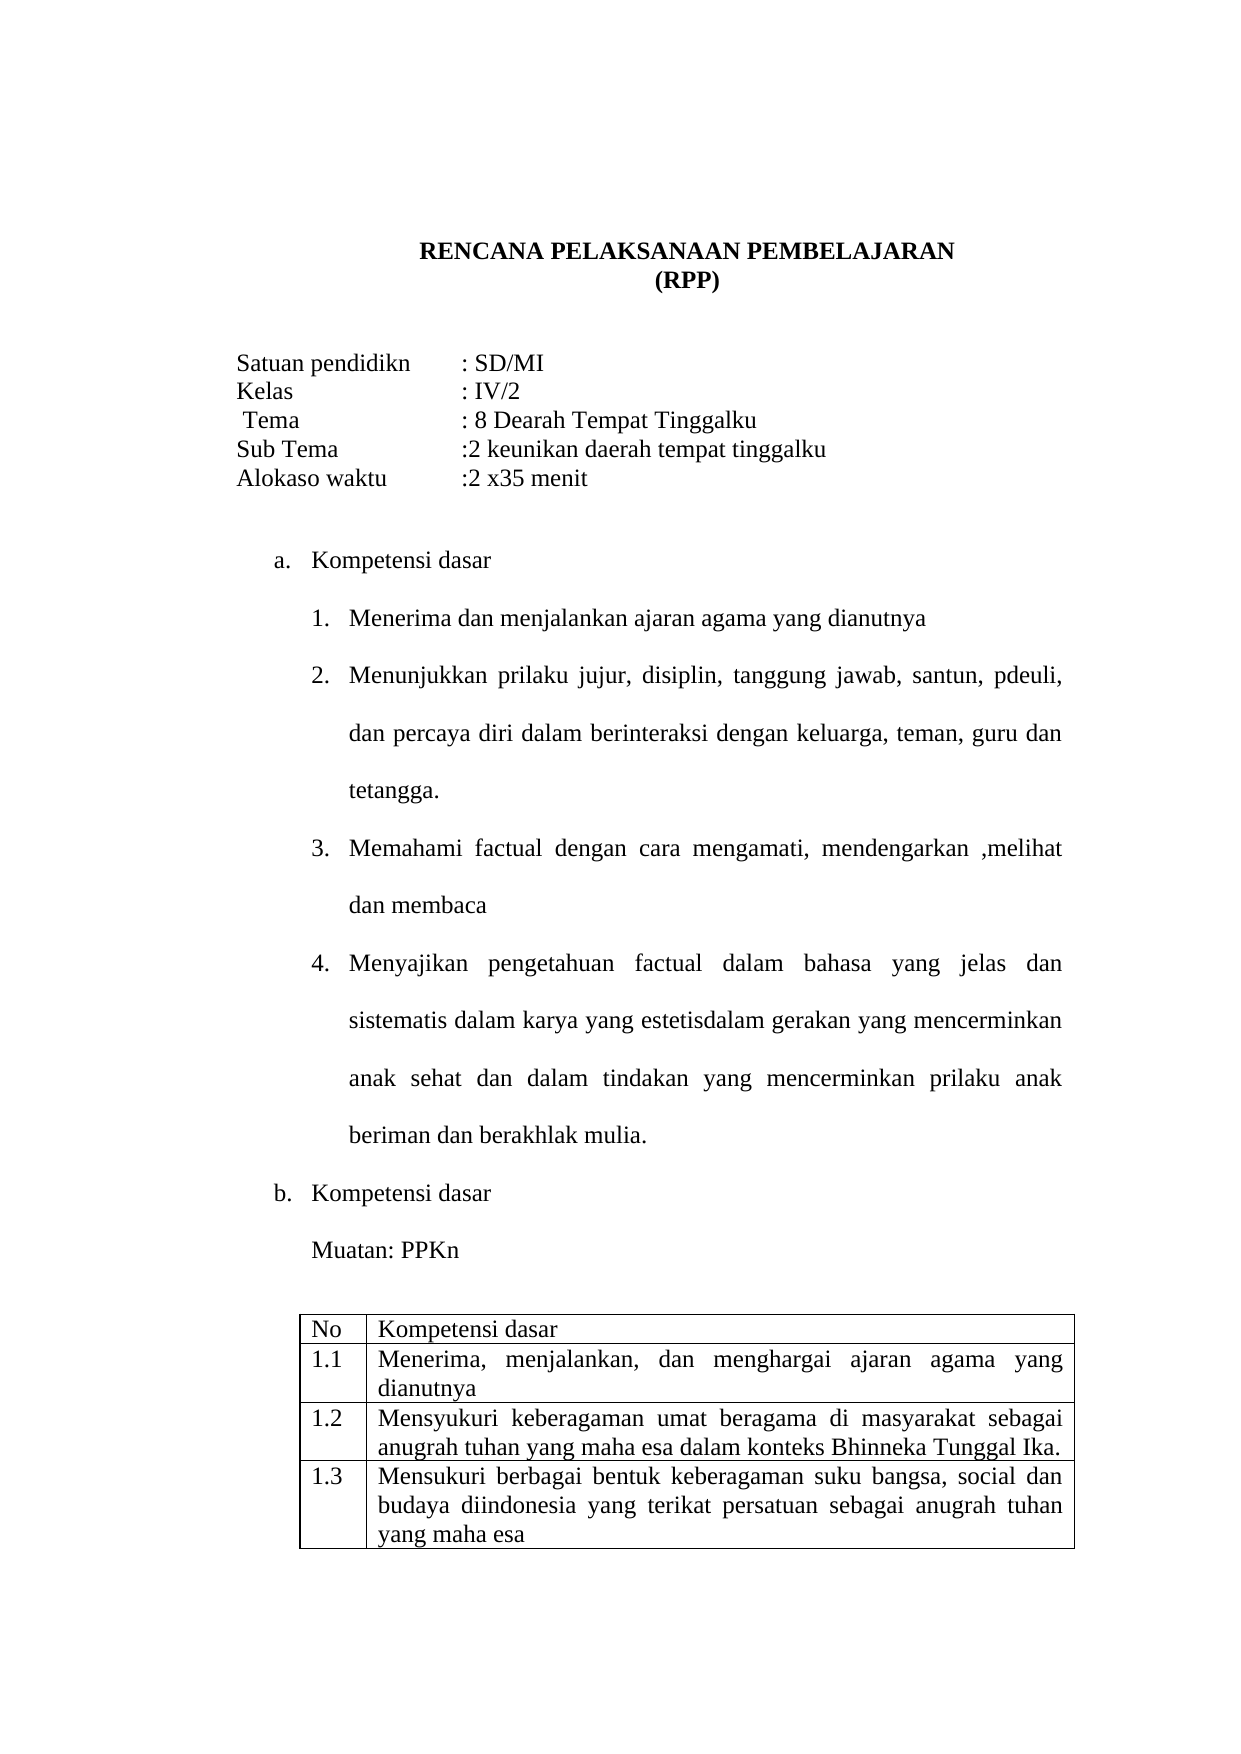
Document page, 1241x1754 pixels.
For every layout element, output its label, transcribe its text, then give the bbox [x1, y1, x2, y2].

text Tema : 8 Dearah Tempat Tinggalku [236, 405, 1063, 434]
text RENCANA PELAKSANAAN PEMBELAJARAN [236, 236, 1063, 265]
list Menunjukkan prilaku jujur, disiplin, tanggung jawab, santun, pdeuli, dan percaya diri dalam berinteraksi dengan keluarga, teman, guru dan tetangga. [311, 660, 1063, 804]
table_cell Mensyukuri keberagaman umat beragama di masyarakat sebagai anugrah tuhan yang maha esa dalam konteks Bhinneka Tunggal Ika. [367, 1403, 1074, 1460]
table_cell 1.3 [301, 1461, 366, 1548]
list Menyajikan pengetahuan factual dalam bahasa yang jelas dan sistematis dalam karya yang estetisdalam gerakan yang mencerminkan anak sehat dan dalam tindakan yang mencerminkan prilaku anak beriman dan berakhlak mulia. [311, 948, 1063, 1149]
list Muatan: PPKn [311, 1235, 1063, 1264]
text Sub Tema :2 keunikan daerah tempat tinggalku [236, 434, 1063, 463]
text (RPP) [236, 265, 1063, 294]
text Alokaso waktu :2 x35 menit [236, 463, 1063, 491]
text Kelas : IV/2 [236, 376, 1063, 405]
table_cell Menerima, menjalankan, dan menghargai ajaran agama yang dianutnya [367, 1344, 1074, 1402]
table_header Kompetensi dasar [367, 1315, 1074, 1343]
list Kompetensi dasar [274, 545, 1063, 574]
list Menerima dan menjalankan ajaran agama yang dianutnya [311, 603, 1063, 631]
table_cell 1.1 [301, 1344, 366, 1402]
table_cell 1.2 [301, 1403, 366, 1460]
list Kompetensi dasar [274, 1178, 1063, 1206]
table_header No [301, 1315, 366, 1343]
list Memahami factual dengan cara mengamati, mendengarkan ,melihat dan membaca [311, 833, 1063, 919]
table_cell Mensukuri berbagai bentuk keberagaman suku bangsa, social dan budaya diindonesia yang terikat persatuan sebagai anugrah tuhan yang maha esa [367, 1461, 1074, 1548]
text Satuan pendidikn : SD/MI [236, 348, 1063, 376]
